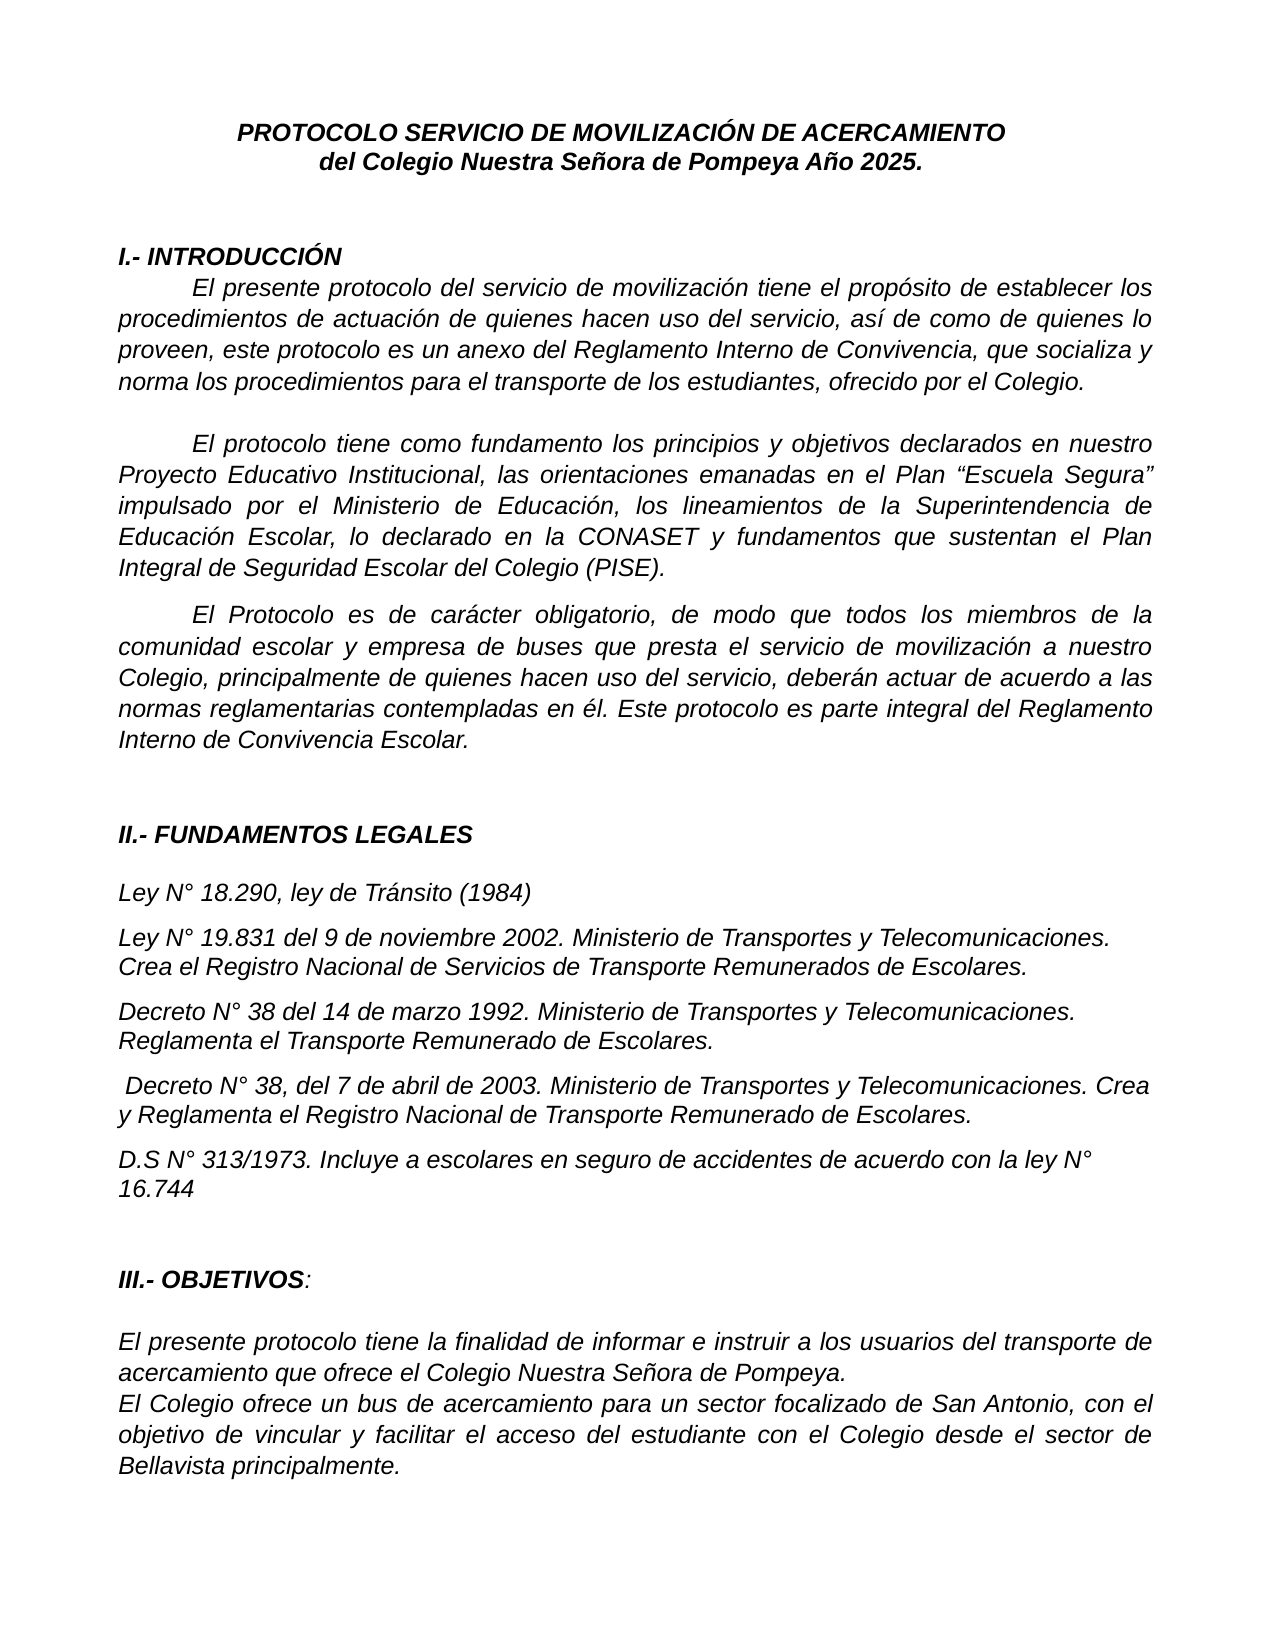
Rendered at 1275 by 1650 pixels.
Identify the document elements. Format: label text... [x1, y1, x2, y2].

text III.- OBJETIVOS: [118, 1265, 1157, 1294]
text El presente protocolo del servicio de movilización tiene el propósito de establecer los procedimientos de actuación de quienes hacen uso del servicio, así de como de quienes lo proveen, este protocolo es un anexo del Reglamento Interno de Convivencia, que socializa y norma los procedimientos para el transporte de los estudiantes, ofrecido por el Colegio. [118, 273, 1157, 395]
text II.- FUNDAMENTOS LEGALES [118, 820, 1157, 849]
text D.S N° 313/1973. Incluye a escolares en seguro de accidentes de acuerdo con la ley N° 16.744 [118, 1145, 1157, 1203]
text Ley N° 19.831 del 9 de noviembre 2002. Ministerio de Transportes y Telecomunicaciones. Crea el Registro Nacional de Servicios de Transporte Remunerados de Escolares. [118, 923, 1157, 980]
text El protocolo tiene como fundamento los principios y objetivos declarados en nuestro Proyecto Educativo Institucional, las orientaciones emanadas en el Plan “Escuela Segura” impulsado por el Ministerio de Educación, los lineamientos de la Superintendencia de Educación Escolar, lo declarado en la CONASET y fundamentos que sustentan el Plan Integral de Seguridad Escolar del Colegio (PISE). [118, 428, 1157, 581]
text El presente protocolo tiene la finalidad de informar e instruir a los usuarios del transporte de acercamiento que ofrece el Colegio Nuestra Señora de Pompeya. [118, 1327, 1157, 1387]
text El Protocolo es de carácter obligatorio, de modo que todos los miembros de la comunidad escolar y empresa de buses que presta el servicio de movilización a nuestro Colegio, principalmente de quienes hacen uso del servicio, deberán actuar de acuerdo a las normas reglamentarias contempladas en él. Este protocolo es parte integral del Reglamento Interno de Convivencia Escolar. [118, 600, 1157, 753]
text del Colegio Nuestra Señora de Pompeya Año 2025. [118, 147, 1127, 176]
text I.- INTRODUCCIÓN [118, 242, 1157, 271]
text Ley N° 18.290, ley de Tránsito (1984) [118, 877, 1157, 906]
text PROTOCOLO SERVICIO DE MOVILIZACIÓN DE ACERCAMIENTO [118, 118, 1127, 147]
text Decreto N° 38 del 14 de marzo 1992. Ministerio de Transportes y Telecomunicaciones. Reglamenta el Transporte Remunerado de Escolares. [118, 997, 1157, 1054]
text Decreto N° 38, del 7 de abril de 2003. Ministerio de Transportes y Telecomunicaciones. Crea y Reglamenta el Registro Nacional de Transporte Remunerado de Escolares. [118, 1071, 1157, 1129]
text El Colegio ofrece un bus de acercamiento para un sector focalizado de San Antonio, con el objetivo de vincular y facilitar el acceso del estudiante con el Colegio desde el sector de Bellavista principalmente. [118, 1389, 1157, 1480]
